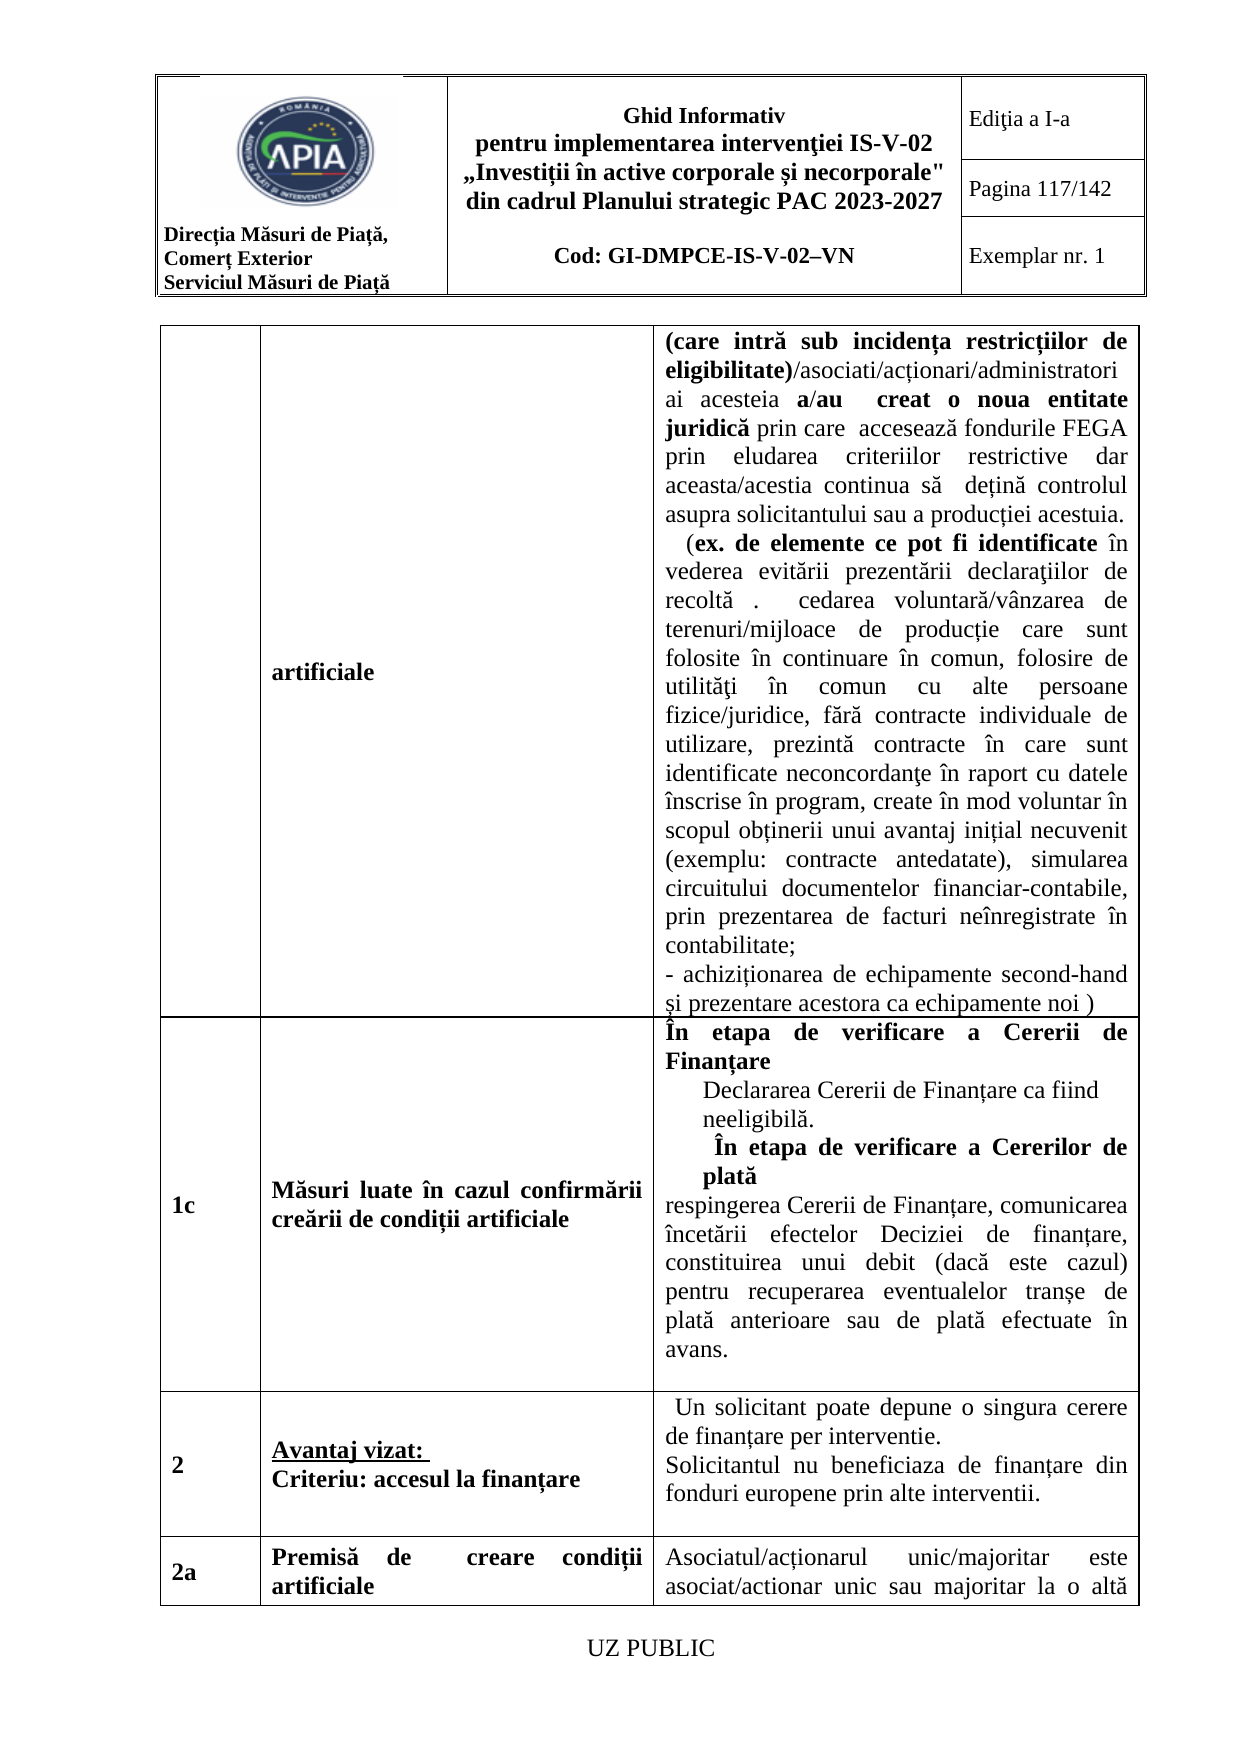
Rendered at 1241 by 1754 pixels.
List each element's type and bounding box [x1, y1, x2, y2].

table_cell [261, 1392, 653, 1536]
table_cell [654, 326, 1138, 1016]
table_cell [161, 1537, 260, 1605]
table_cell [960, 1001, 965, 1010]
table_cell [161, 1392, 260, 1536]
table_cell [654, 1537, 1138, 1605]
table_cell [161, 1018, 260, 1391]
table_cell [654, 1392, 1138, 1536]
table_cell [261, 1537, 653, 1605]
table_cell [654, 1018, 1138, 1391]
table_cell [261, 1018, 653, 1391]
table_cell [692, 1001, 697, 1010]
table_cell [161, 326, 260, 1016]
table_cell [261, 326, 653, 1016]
picture [200, 76, 404, 222]
